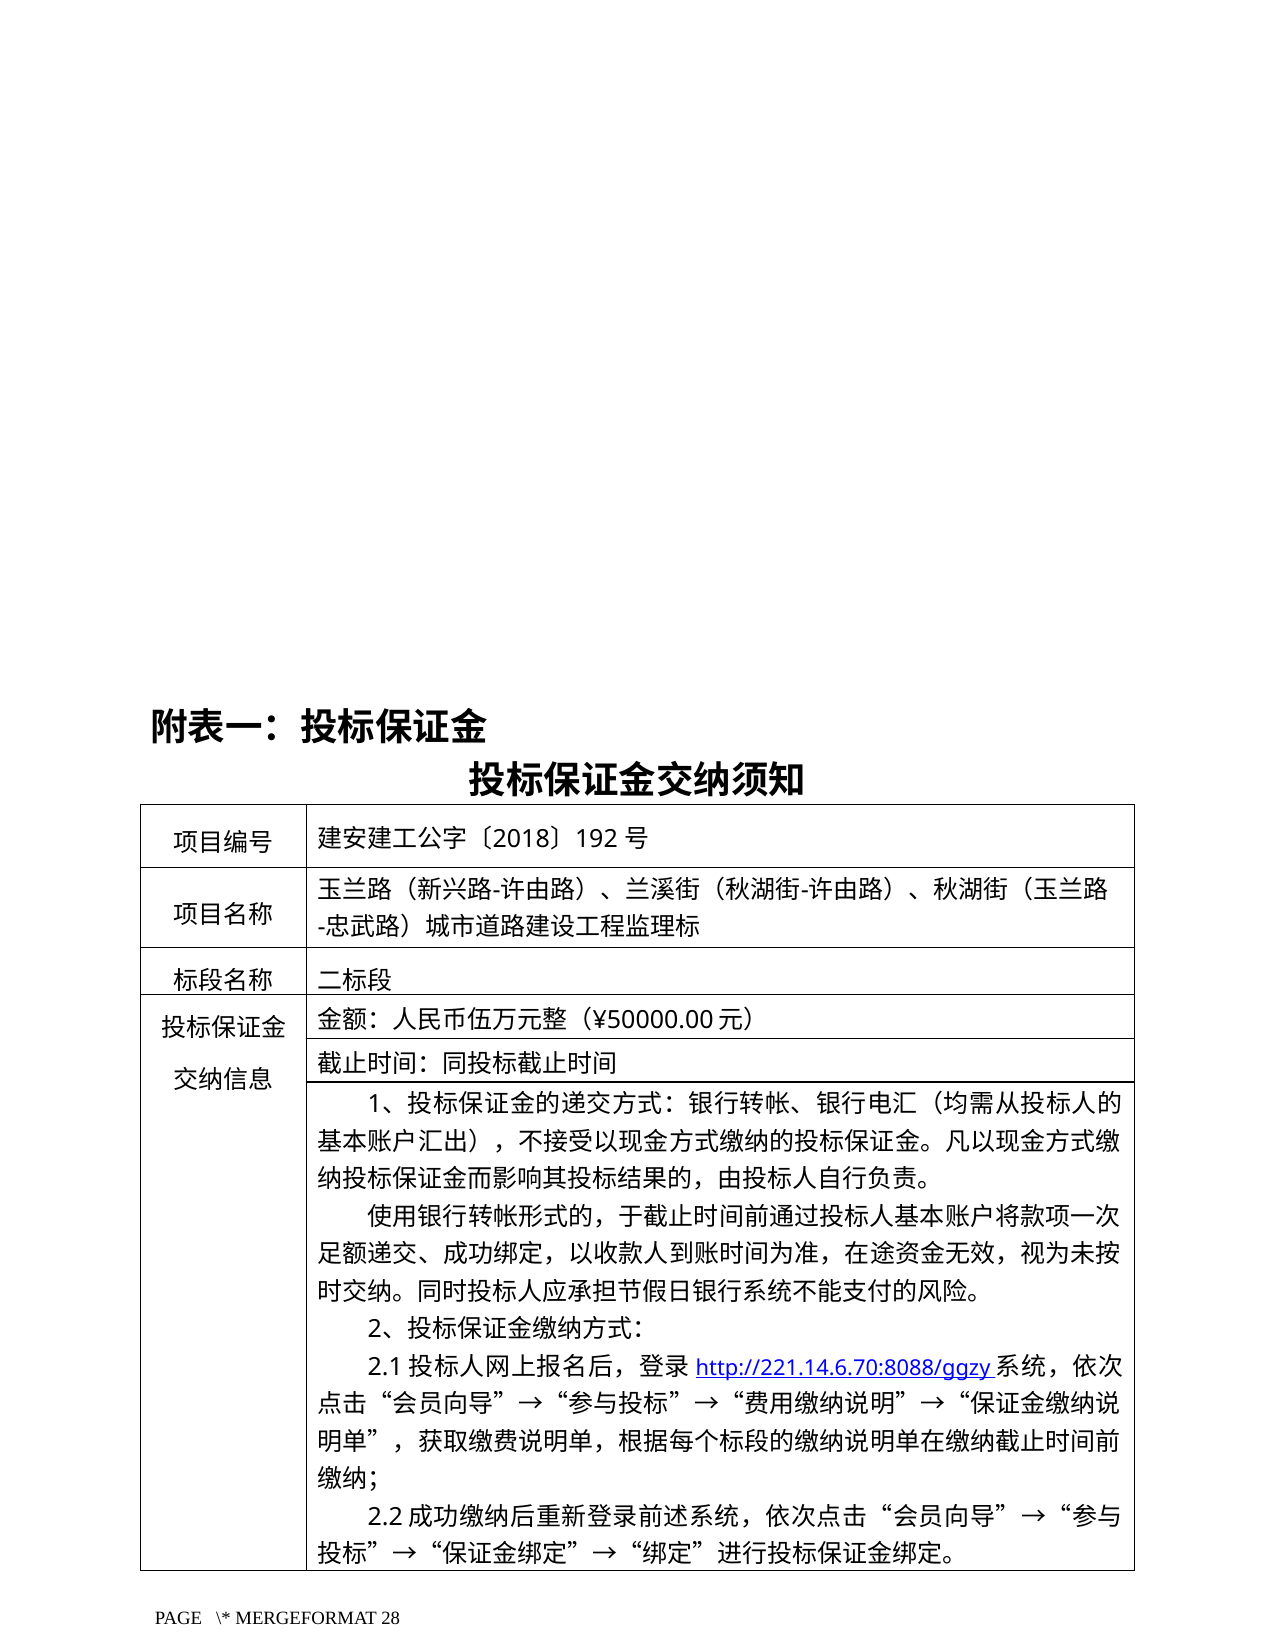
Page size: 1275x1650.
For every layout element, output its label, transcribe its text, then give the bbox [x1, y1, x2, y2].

table_cell 金额：人民币伍万元整（¥50000.00元） [307, 995, 1134, 1038]
text 投标保证金交纳须知 [150, 750, 1125, 804]
table_header 项目编号 [141, 805, 306, 867]
table_cell 二标段 [307, 948, 1134, 994]
table_cell 项目名称 [141, 868, 306, 947]
table_cell 截止时间：同投标截止时间 [307, 1039, 1134, 1081]
table_cell 标段名称 [141, 948, 306, 994]
table_cell 投标保证金 交纳信息 [141, 995, 306, 1570]
table_header 建安建工公字〔2018〕192 号 [307, 805, 1134, 867]
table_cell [307, 1083, 1134, 1570]
text 附表一：投标保证金 [150, 700, 1125, 750]
table_cell 玉兰路（新兴路-许由路）、兰溪街（秋湖街-许由路）、秋湖街（玉兰路 -忠武路）城市道路建设工程监理标 [307, 868, 1134, 947]
